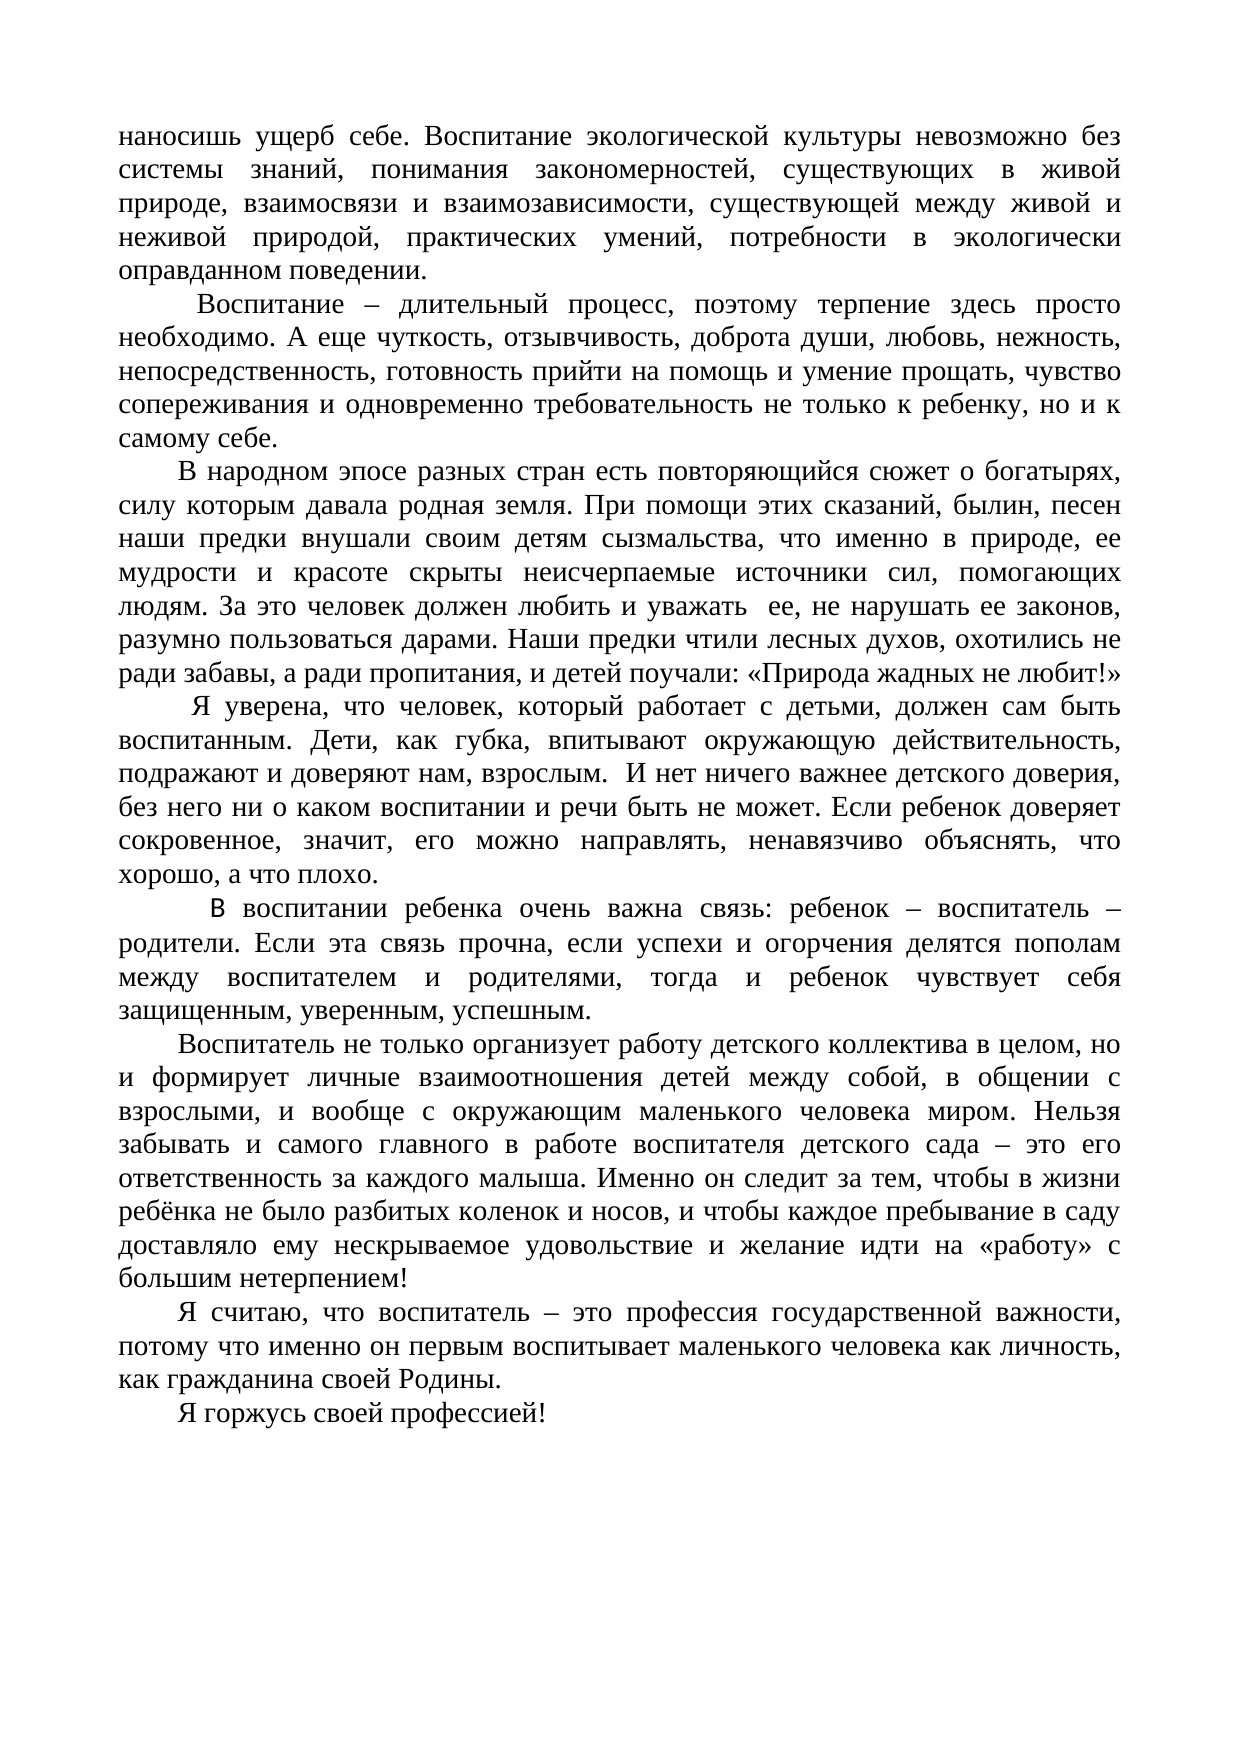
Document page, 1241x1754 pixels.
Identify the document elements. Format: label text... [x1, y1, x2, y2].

text Я горжусь своей профессией! [118, 1395, 1122, 1428]
text Я считаю, что воспитатель – это профессия государственной важности, потому что именно он первым воспитывает маленького человека как личность, как гражданина своей Родины. [118, 1294, 1122, 1395]
text Воспитатель не только организует работу детского коллектива в целом, но и формирует личные взаимоотношения детей между собой, в общении с взрослыми, и вообще с окружающим маленького человека миром. Нельзя забывать и самого главного в работе воспитателя детского сада – это его ответственность за каждого малыша. Именно он следит за тем, чтобы в жизни ребёнка не было разбитых коленок и носов, и чтобы каждое пребывание в саду доставляло ему нескрываемое удовольствие и желание идти на «работу» с большим нетерпением! [118, 1026, 1122, 1294]
text Я уверена, что человек, который работает с детьми, должен сам быть воспитанным. Дети, как губка, впитывают окружающую действительность, подражают и доверяют нам, взрослым. И нет ничего важнее детского доверия, без него ни о каком воспитании и речи быть не может. Если ребенок доверяет сокровенное, значит, его можно направлять, ненавязчиво объяснять, что хорошо, а что плохо. [118, 688, 1122, 889]
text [118, 118, 1122, 286]
text В воспитании ребенка очень важна связь: ребенок – воспитатель – родители. Если эта связь прочна, если успехи и огорчения делятся пополам между воспитателем и родителями, тогда и ребенок чувствует себя защищенным, уверенным, успешным. [118, 889, 1122, 1026]
text Воспитание – длительный процесс, поэтому терпение здесь просто необходимо. А еще чуткость, отзывчивость, доброта души, любовь, нежность, непосредственность, готовность прийти на помощь и умение прощать, чувство сопереживания и одновременно требовательность не только к ребенку, но и к самому себе. [118, 286, 1122, 453]
text В народном эпосе разных стран есть повторяющийся сюжет о богатырях, силу которым давала родная земля. При помощи этих сказаний, былин, песен наши предки внушали своим детям сызмальства, что именно в природе, ее мудрости и красоте скрыты неисчерпаемые источники сил, помогающих людям. За это человек должен любить и уважать ее, не нарушать ее законов, разумно пользоваться дарами. Наши предки чтили лесных духов, охотились не ради забавы, а ради пропитания, и детей поучали: «Природа жадных не любит!» [118, 453, 1122, 688]
